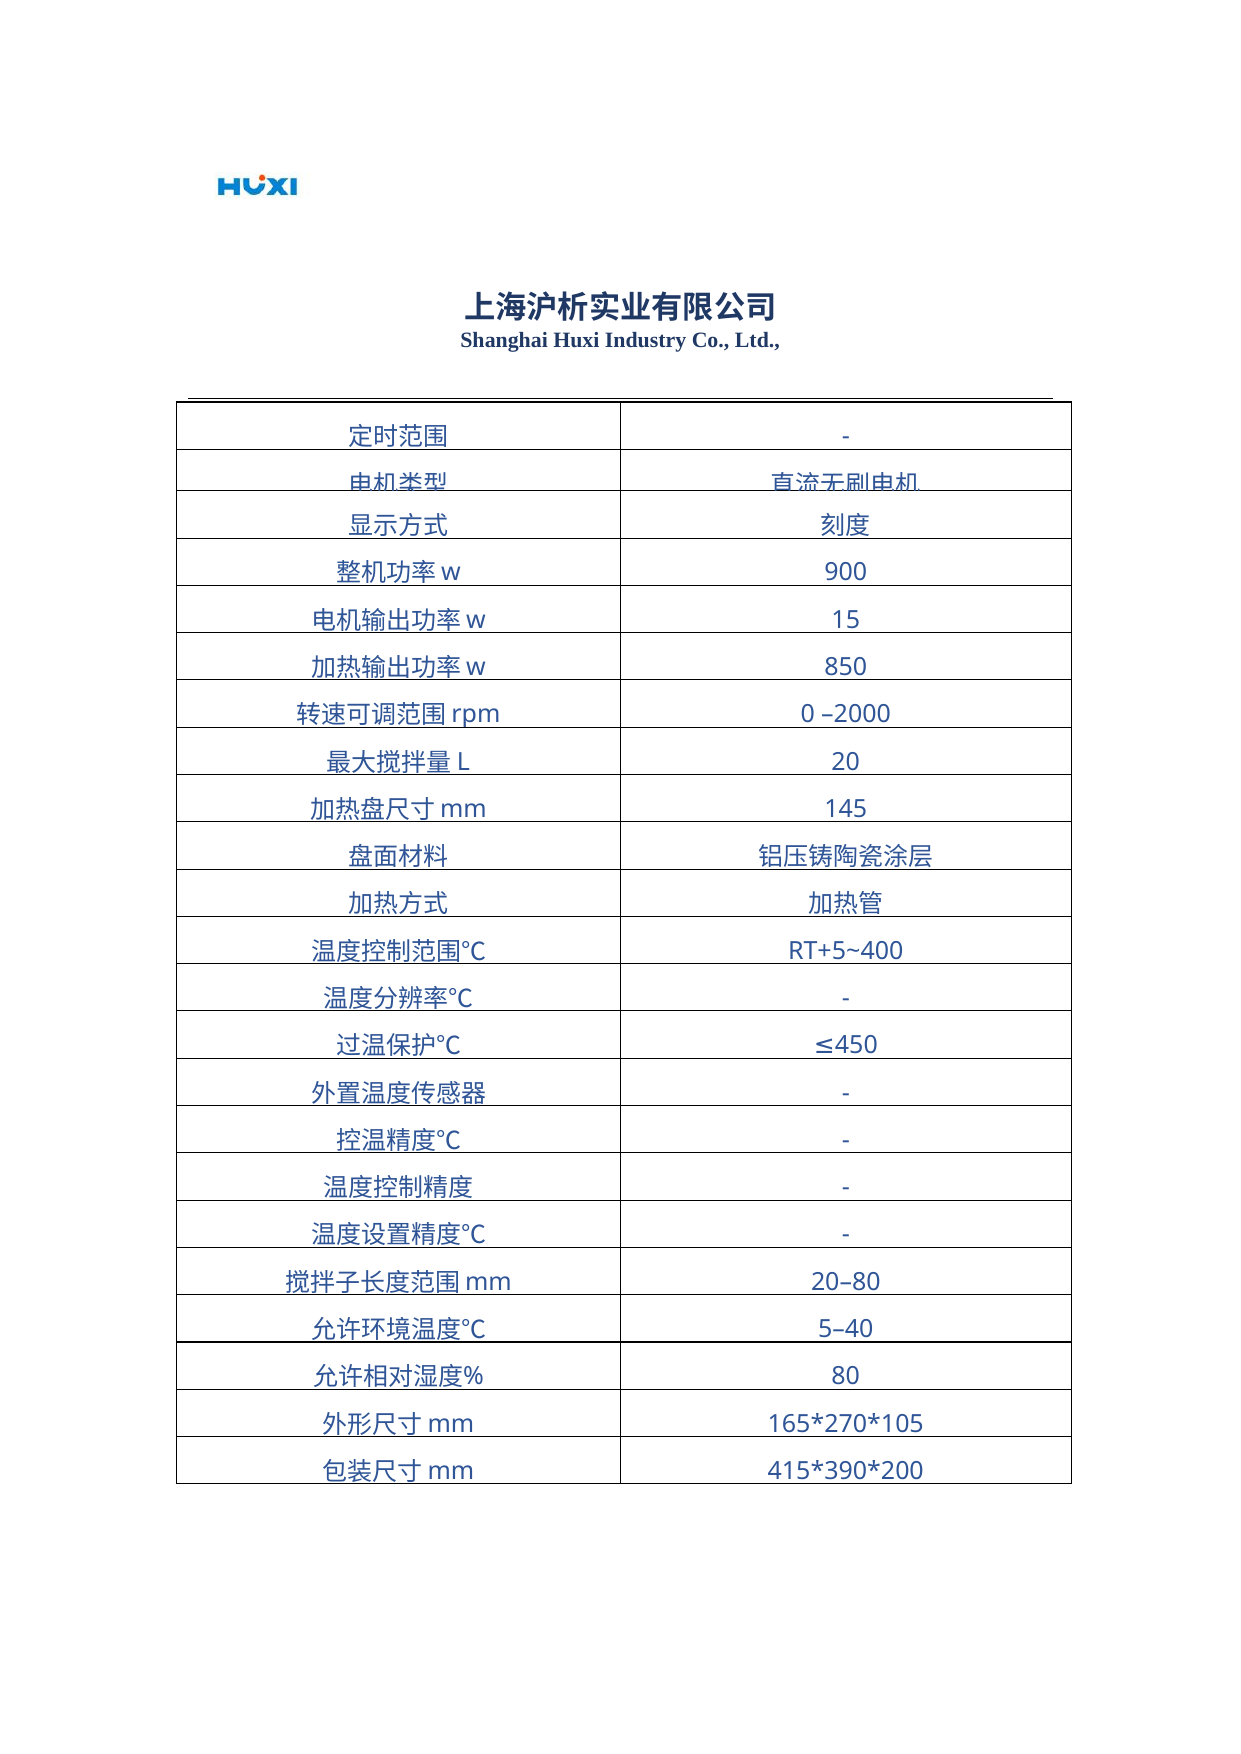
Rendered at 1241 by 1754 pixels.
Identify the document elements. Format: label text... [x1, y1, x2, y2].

picture [187, 117, 323, 253]
